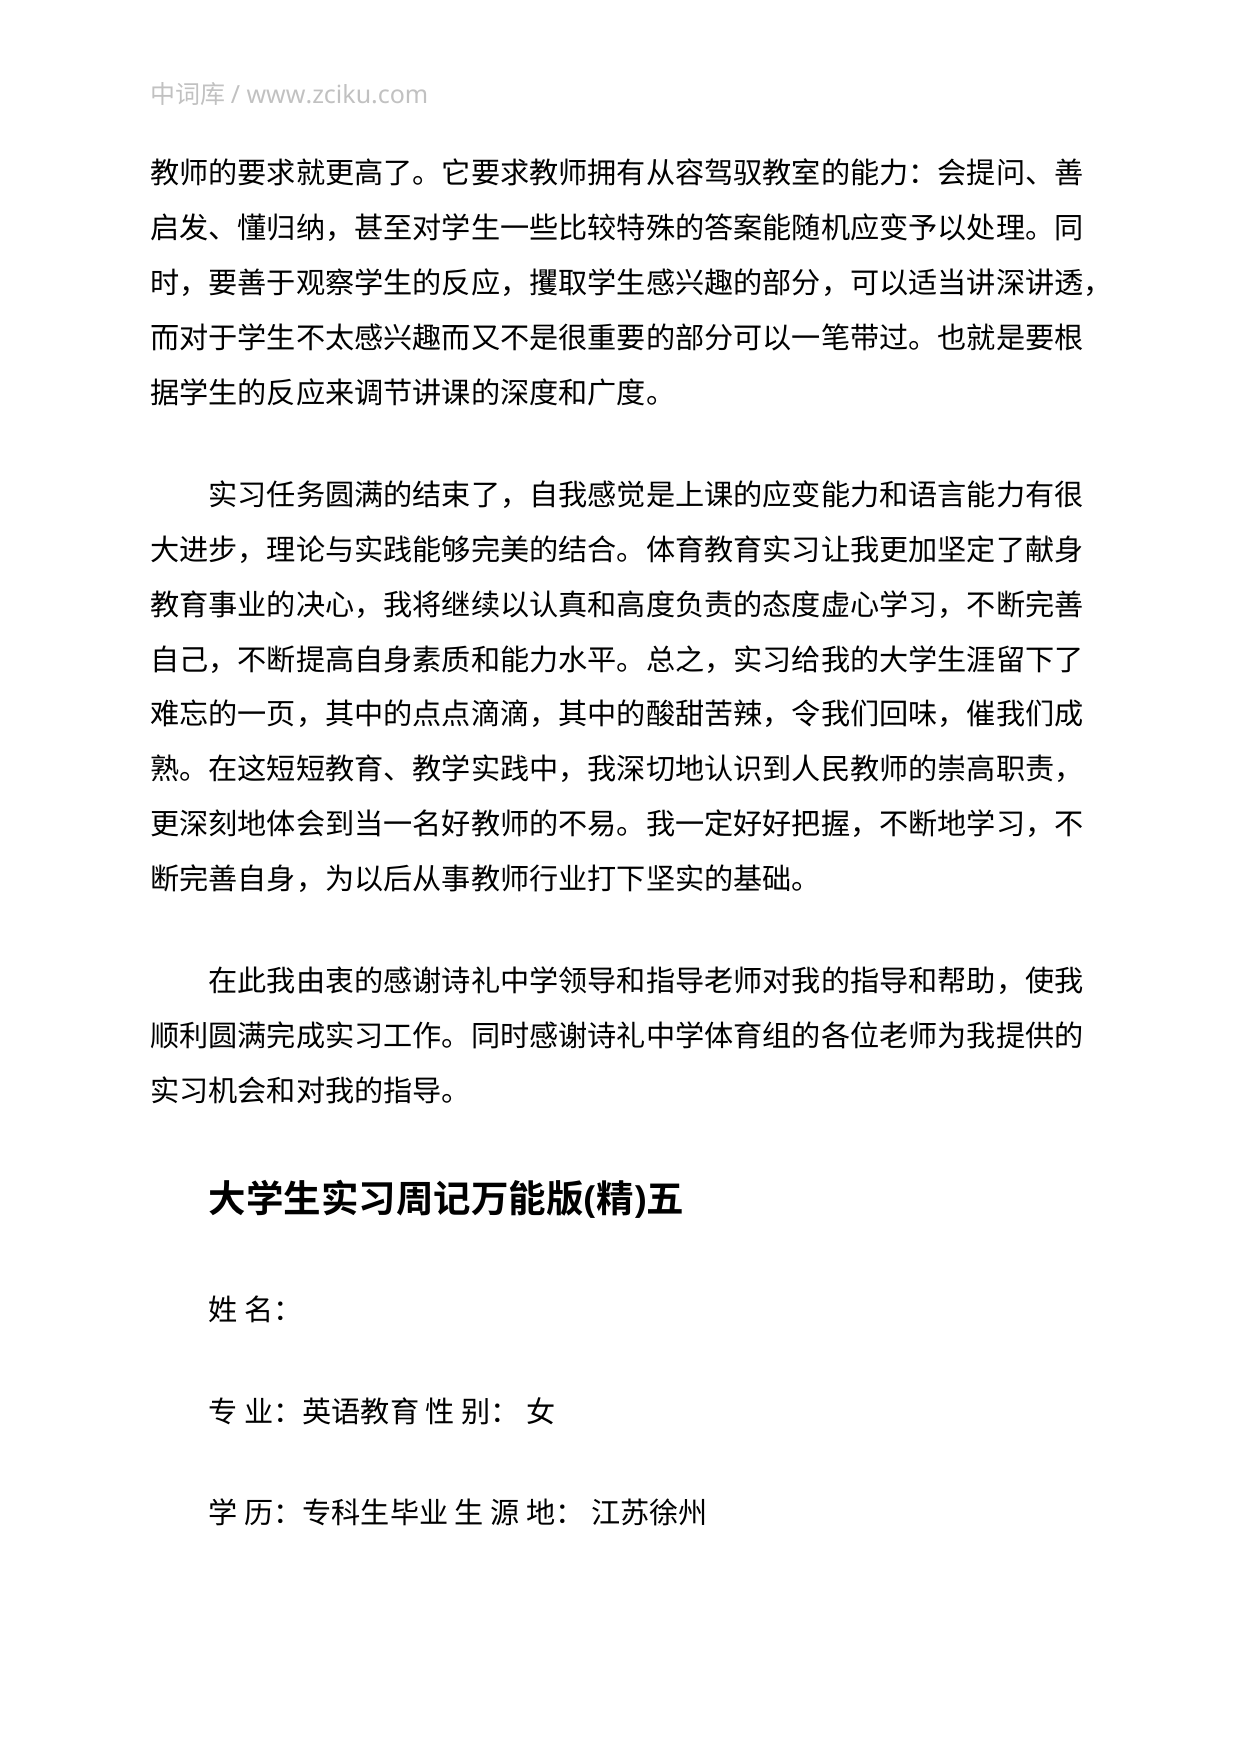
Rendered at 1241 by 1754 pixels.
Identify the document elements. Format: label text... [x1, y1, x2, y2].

text 专 业：英语教育 性 别： 女 [150, 1388, 1090, 1431]
text 学 历：专科生毕业 生 源 地： 江苏徐州 [150, 1490, 1090, 1532]
text 大学生实习周记万能版(精)五 [150, 1169, 1090, 1223]
text 实习任务圆满的结束了，自我感觉是上课的应变能力和语言能力有很大进步，理论与实践能够完美的结合。体育教育实习让我更加坚定了献身教育事业的决心，我将继续以认真和高度负责的态度虚心学习，不断完善自己，不断提高自身素质和能力水平。总之，实习给我的大学生涯留下了难忘的一页，其中的点点滴滴，其中的酸甜苦辣，令我们回味，催我们成熟。在这短短教育、教学实践中，我深切地认识到人民教师的崇高职责，更深刻地体会到当一名好教师的不易。我一定好好把握，不断地学习，不断完善自身，为以后从事教师行业打下坚实的基础。 [150, 471, 1090, 898]
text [150, 150, 1090, 412]
text 姓 名： [150, 1287, 1090, 1329]
text 在此我由衷的感谢诗礼中学领导和指导老师对我的指导和帮助，使我顺利圆满完成实习工作。同时感谢诗礼中学体育组的各位老师为我提供的实习机会和对我的指导。 [150, 957, 1090, 1109]
